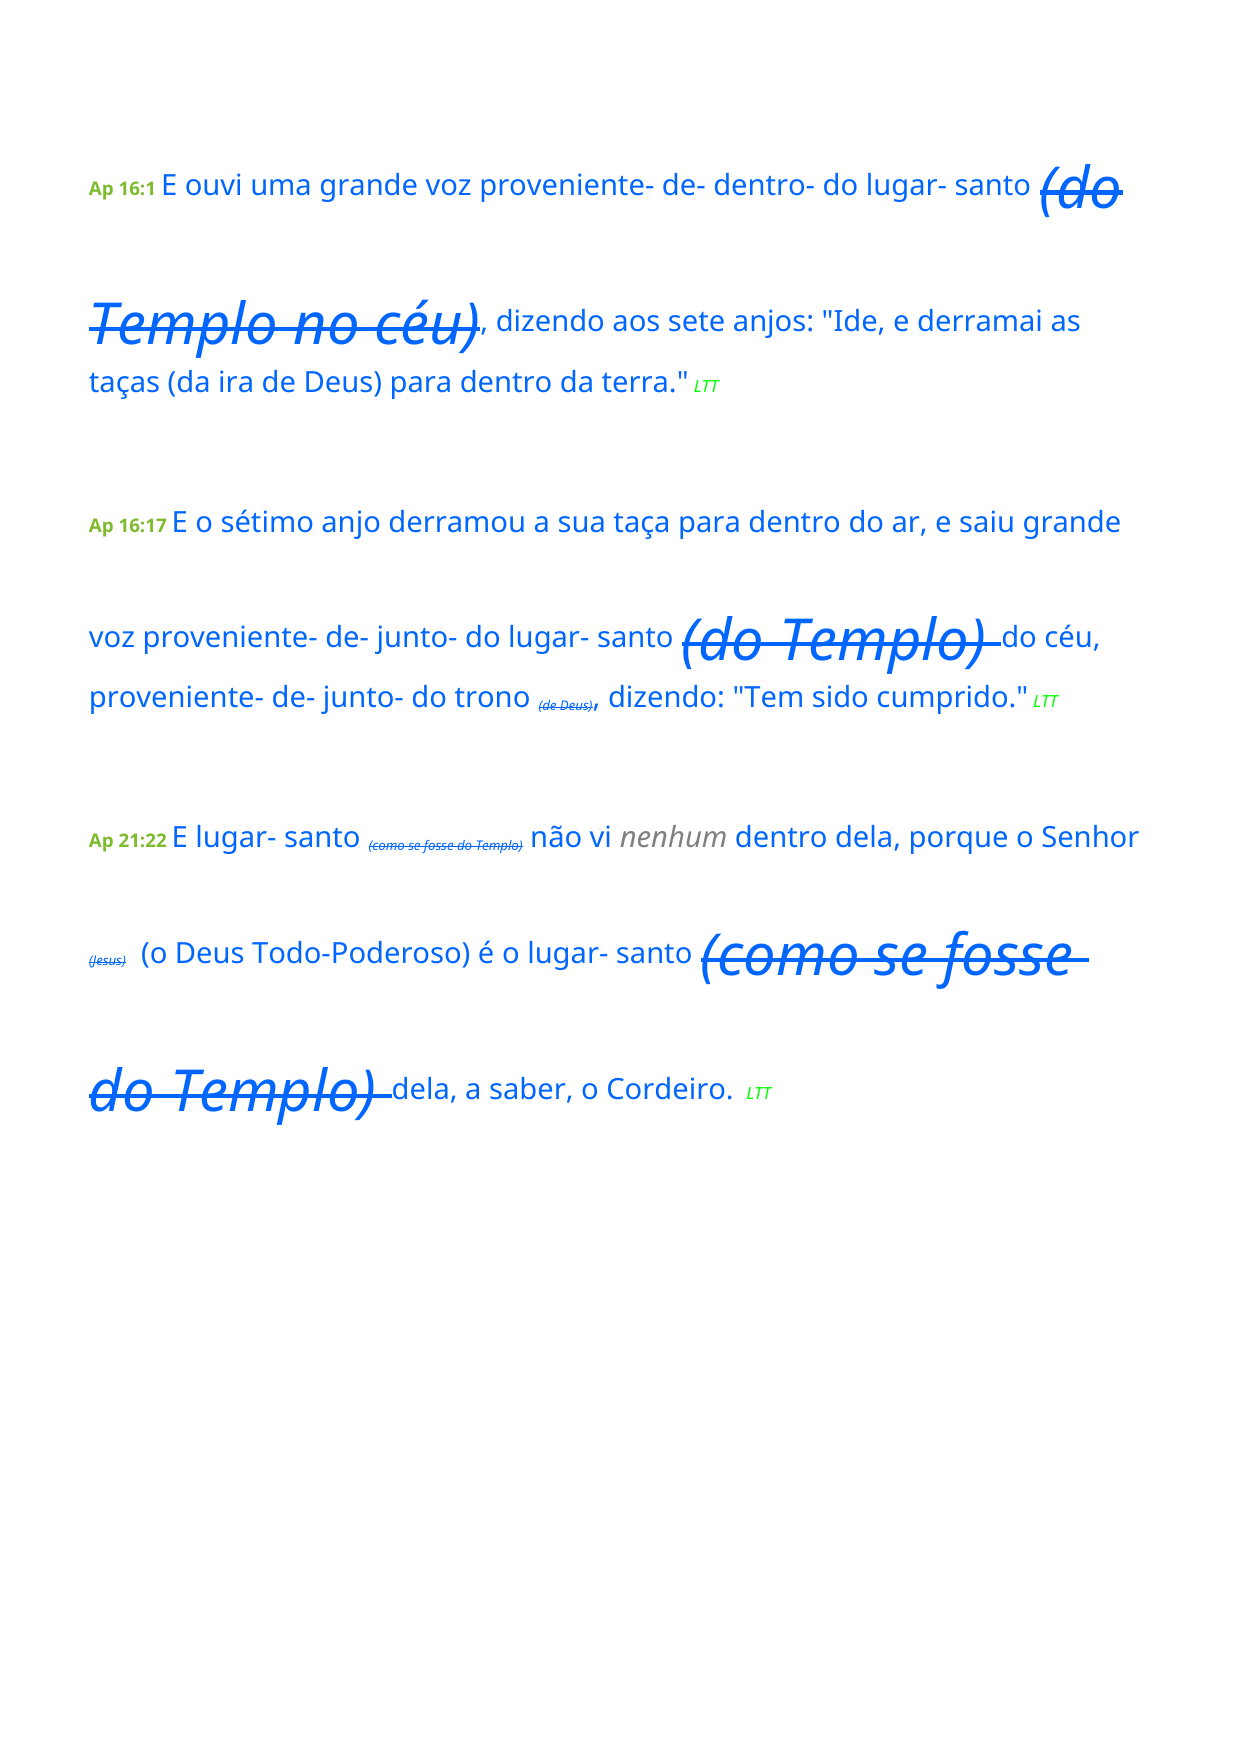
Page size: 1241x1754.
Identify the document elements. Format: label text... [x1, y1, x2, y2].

text Ap 16:1 E ouvi uma grande voz proveniente- de- dentro- do lugar- santo (do Templo no céu), dizendo aos sete anjos: "Ide, e derramai as taças (da ira de Deus) para dentro da terra." LTT [89, 89, 1147, 401]
text Ap 21:22 E lugar- santo (como se fosse do Templo) não vi nenhum dentro dela, porque o Senhor (Jesus) (o Deus Todo-Poderoso) é o lugar- santo (como se fosse do Templo) dela, a saber, o Cordeiro. LTT [89, 816, 1147, 1129]
text Ap 16:17 E o sétimo anjo derramou a sua taça para dentro do ar, e saiu grande voz proveniente- de- junto- do lugar- santo (do Templo) do céu, proveniente- de- junto- do trono (de Deus), dizendo: "Tem sido cumprido." LTT [89, 501, 1147, 716]
